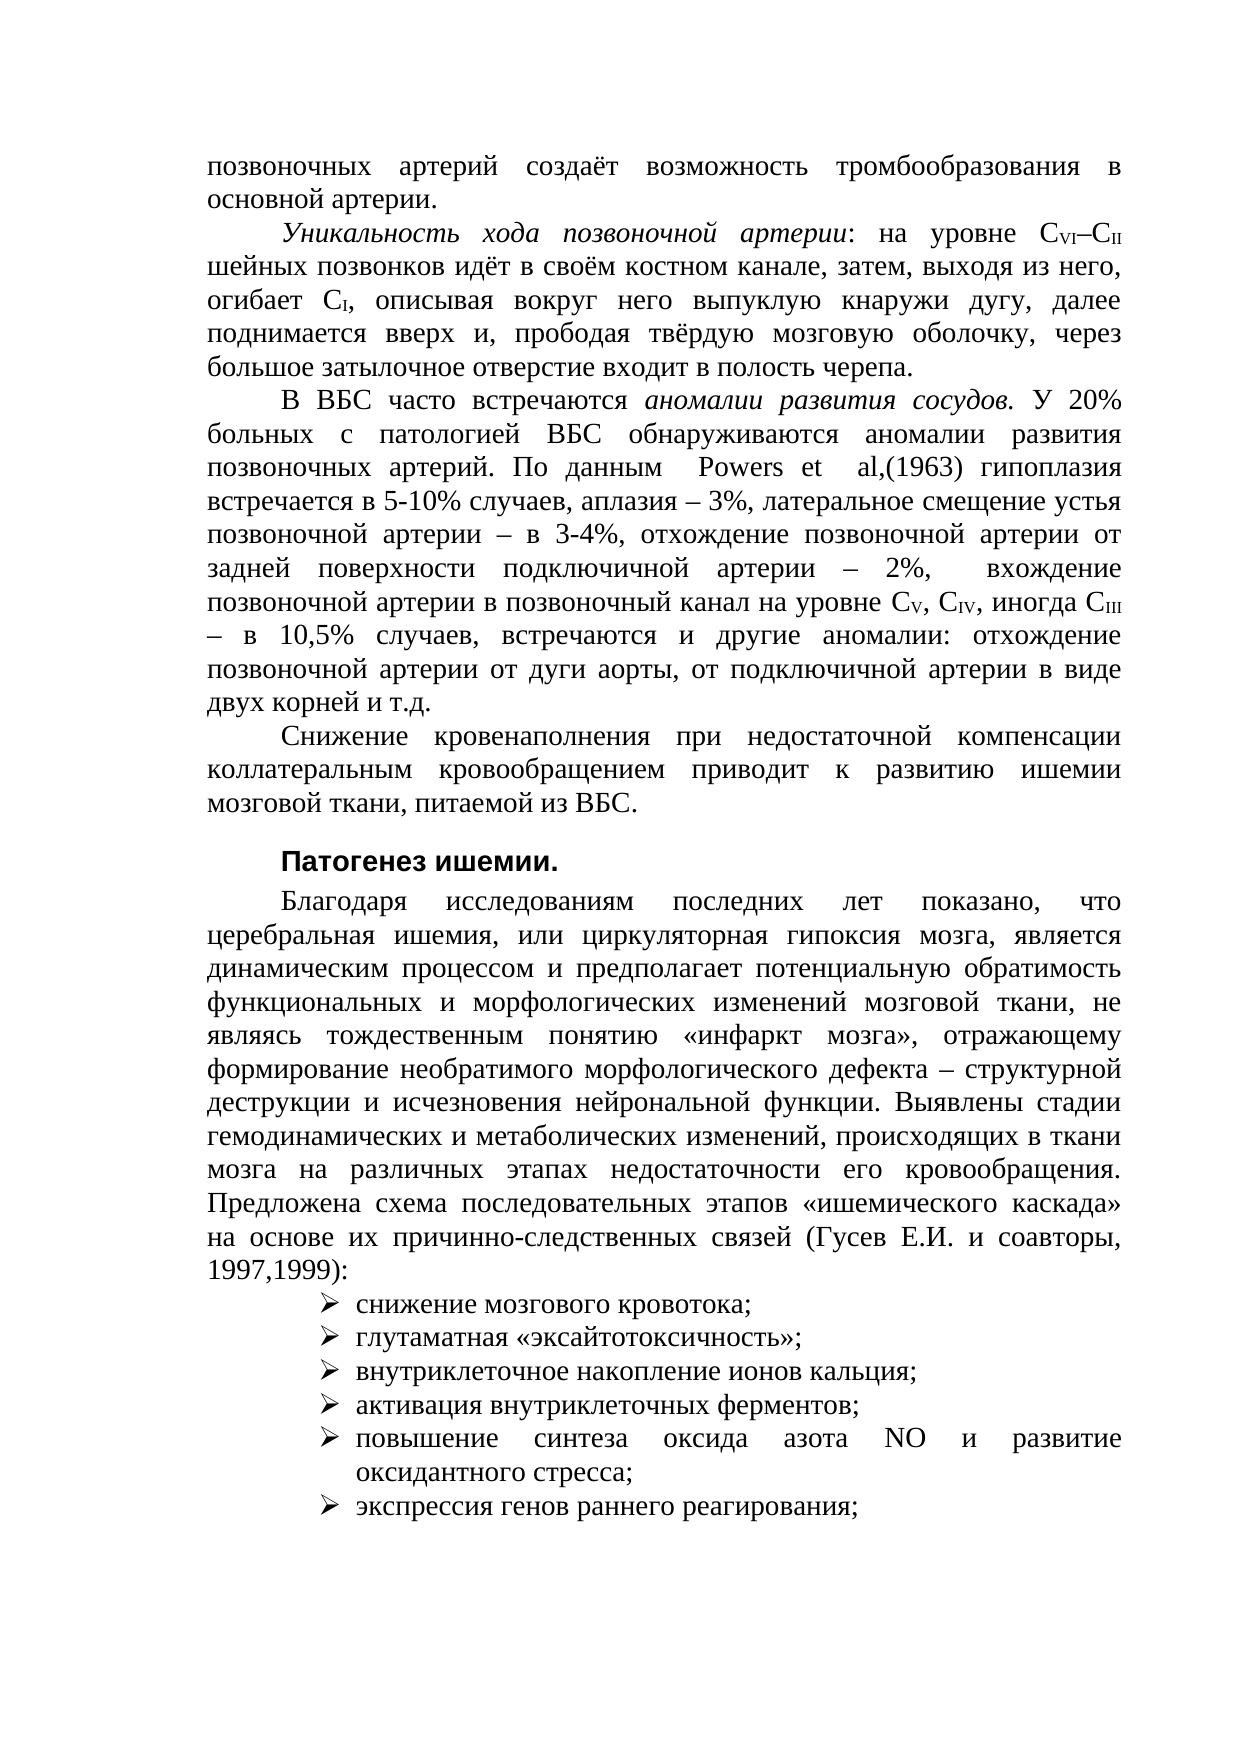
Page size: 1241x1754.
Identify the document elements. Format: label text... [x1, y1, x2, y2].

list снижение мозгового кровотока; [318, 1286, 1122, 1319]
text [207, 148, 1122, 215]
text Снижение кровенаполнения при недостаточной компенсации коллатеральным кровообращением приводит к развитию ишемии мозговой ткани, питаемой из ВБС. [207, 718, 1122, 818]
list экспрессия генов раннего реагирования; [318, 1488, 1122, 1521]
list глутаматная «эксайтотоксичность»; [318, 1319, 1122, 1353]
subtitle Патогенез ишемии. [207, 843, 1122, 877]
text Благодаря исследованиям последних лет показано, что церебральная ишемия, или циркуляторная гипоксия мозга, является динамическим процессом и предполагает потенциальную обратимость функциональных и морфологических изменений мозговой ткани, не являясь тождественным понятию «инфаркт мозга», отражающему формирование необратимого морфологического дефекта – структурной деструкции и исчезновения нейрональной функции. Выявлены стадии гемодинамических и метаболических изменений, происходящих в ткани мозга на различных этапах недостаточности его кровообращения. Предложена схема последовательных этапов «ишемического каскада» на основе их причинно-следственных связей (Гусев Е.И. и соавторы, 1997,1999): [207, 883, 1122, 1286]
list повышение синтеза оксида азота NO и развитие оксидантного стресса; [318, 1420, 1122, 1488]
list внутриклеточное накопление ионов кальция; [318, 1353, 1122, 1387]
text Уникальность хода позвоночной артерии: на уровне СVI–CII шейных позвонков идёт в своём костном канале, затем, выходя из него, огибает CI, описывая вокруг него выпуклую кнаружи дугу, далее поднимается вверх и, прободая твёрдую мозговую оболочку, через большое затылочное отверстие входит в полость черепа. [207, 215, 1122, 382]
text В ВБС часто встречаются аномалии развития сосудов. У 20% больных с патологией ВБС обнаруживаются аномалии развития позвоночных артерий. По данным Powers et al,(1963) гипоплазия встречается в 5-10% случаев, аплазия – 3%, латеральное смещение устья позвоночной артерии – в 3-4%, отхождение позвоночной артерии от задней поверхности подключичной артерии – 2%, вхождение позвоночной артерии в позвоночный канал на уровне CV, CIV, иногда СIII – в 10,5% случаев, встречаются и другие аномалии: отхождение позвоночной артерии от дуги аорты, от подключичной артерии в виде двух корней и т.д. [207, 382, 1122, 718]
list активация внутриклеточных ферментов; [318, 1387, 1122, 1420]
